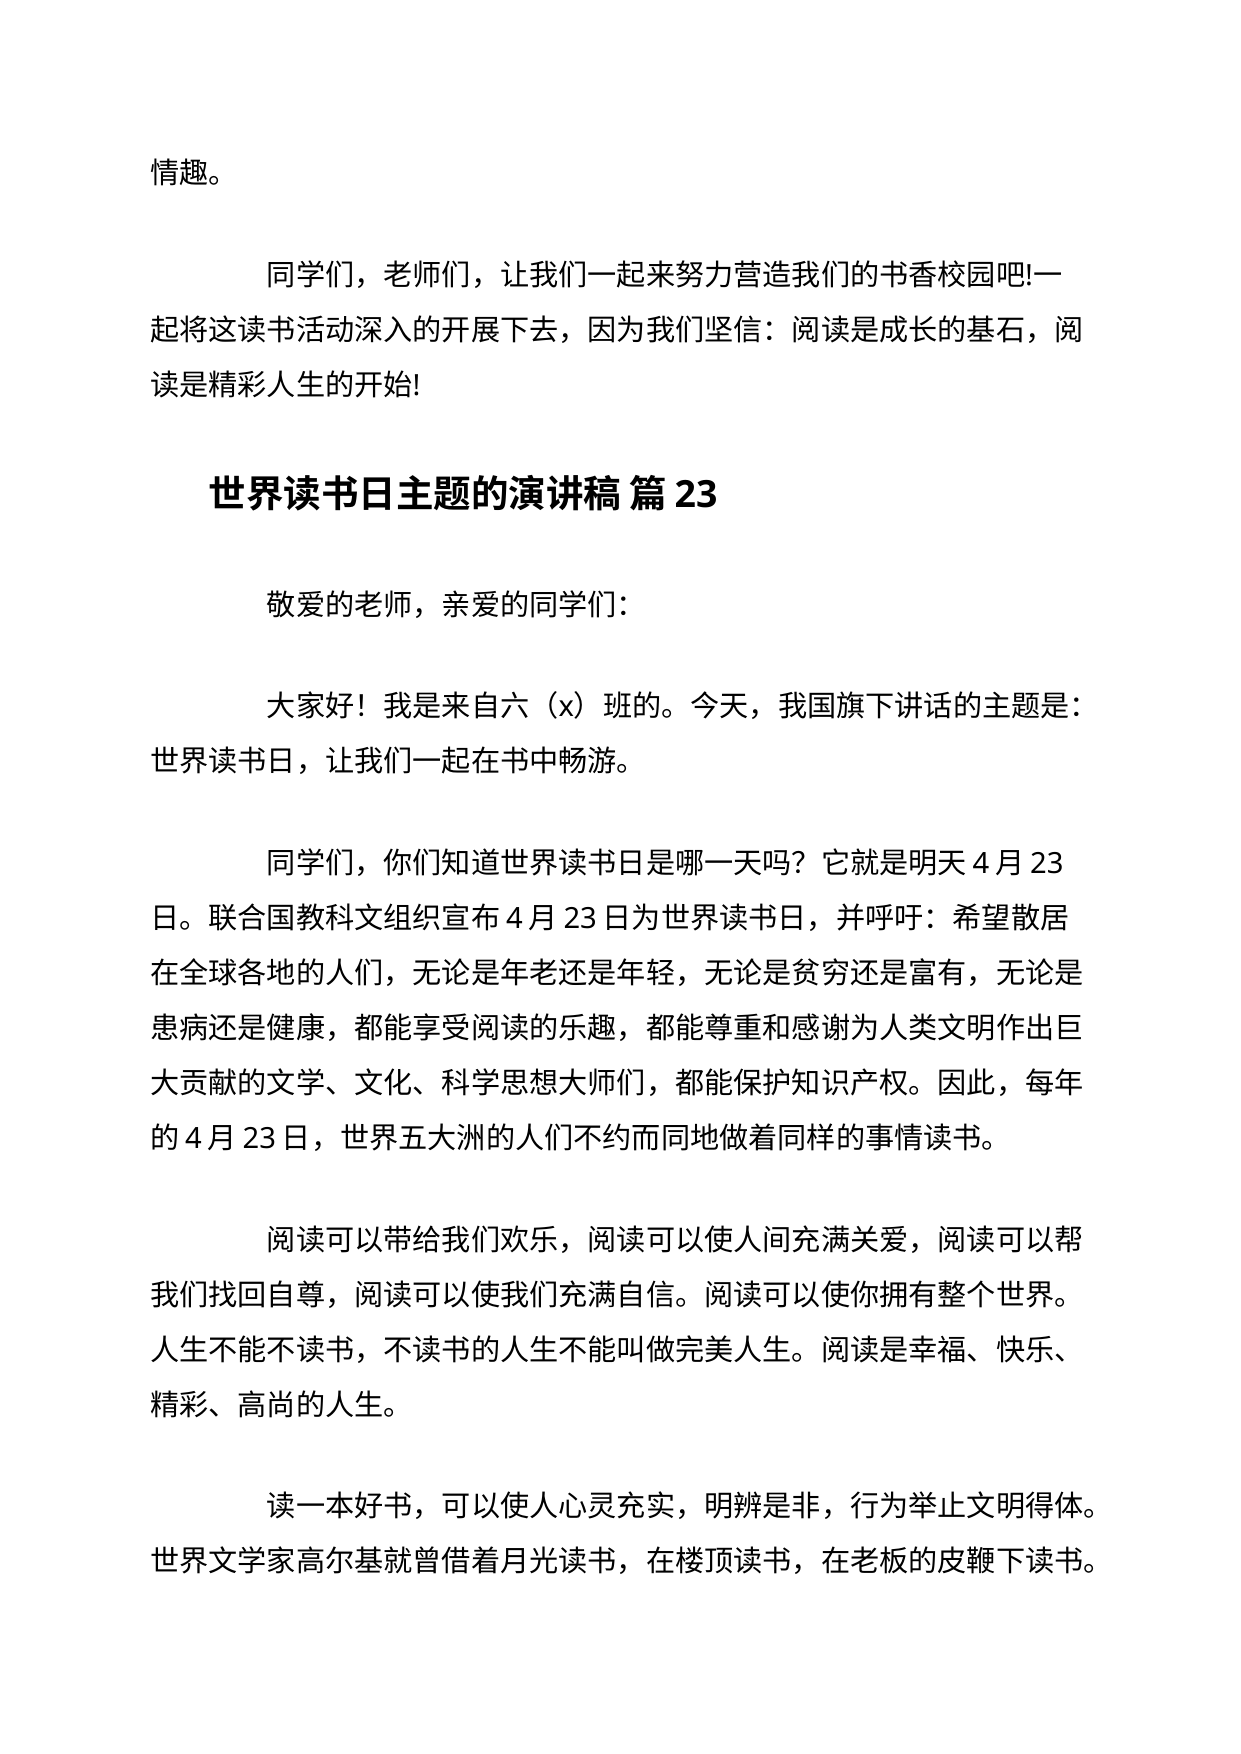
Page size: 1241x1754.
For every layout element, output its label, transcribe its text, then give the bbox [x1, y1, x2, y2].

text 同学们，你们知道世界读书日是哪一天吗？它就是明天4月23日。联合国教科文组织宣布4月23日为世界读书日，并呼吁：希望散居在全球各地的人们，无论是年老还是年轻，无论是贫穷还是富有，无论是患病还是健康，都能享受阅读的乐趣，都能尊重和感谢为人类文明作出巨大贡献的文学、文化、科学思想大师们，都能保护知识产权。因此，每年的4月23日，世界五大洲的人们不约而同地做着同样的事情读书。 [150, 840, 1090, 1157]
text 世界读书日主题的演讲稿 篇23 [150, 464, 1090, 518]
text 阅读可以带给我们欢乐，阅读可以使人间充满关爱，阅读可以帮我们找回自尊，阅读可以使我们充满自信。阅读可以使你拥有整个世界。人生不能不读书，不读书的人生不能叫做完美人生。阅读是幸福、快乐、精彩、高尚的人生。 [150, 1216, 1090, 1423]
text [150, 150, 1090, 192]
text 大家好！我是来自六（x）班的。今天，我国旗下讲话的主题是：世界读书日，让我们一起在书中畅游。 [150, 683, 1090, 780]
text 同学们，老师们，让我们一起来努力营造我们的书香校园吧!一起将这读书活动深入的开展下去，因为我们坚信：阅读是成长的基石，阅读是精彩人生的开始! [150, 252, 1090, 404]
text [150, 1483, 1090, 1580]
text 敬爱的老师，亲爱的同学们： [150, 581, 1090, 623]
